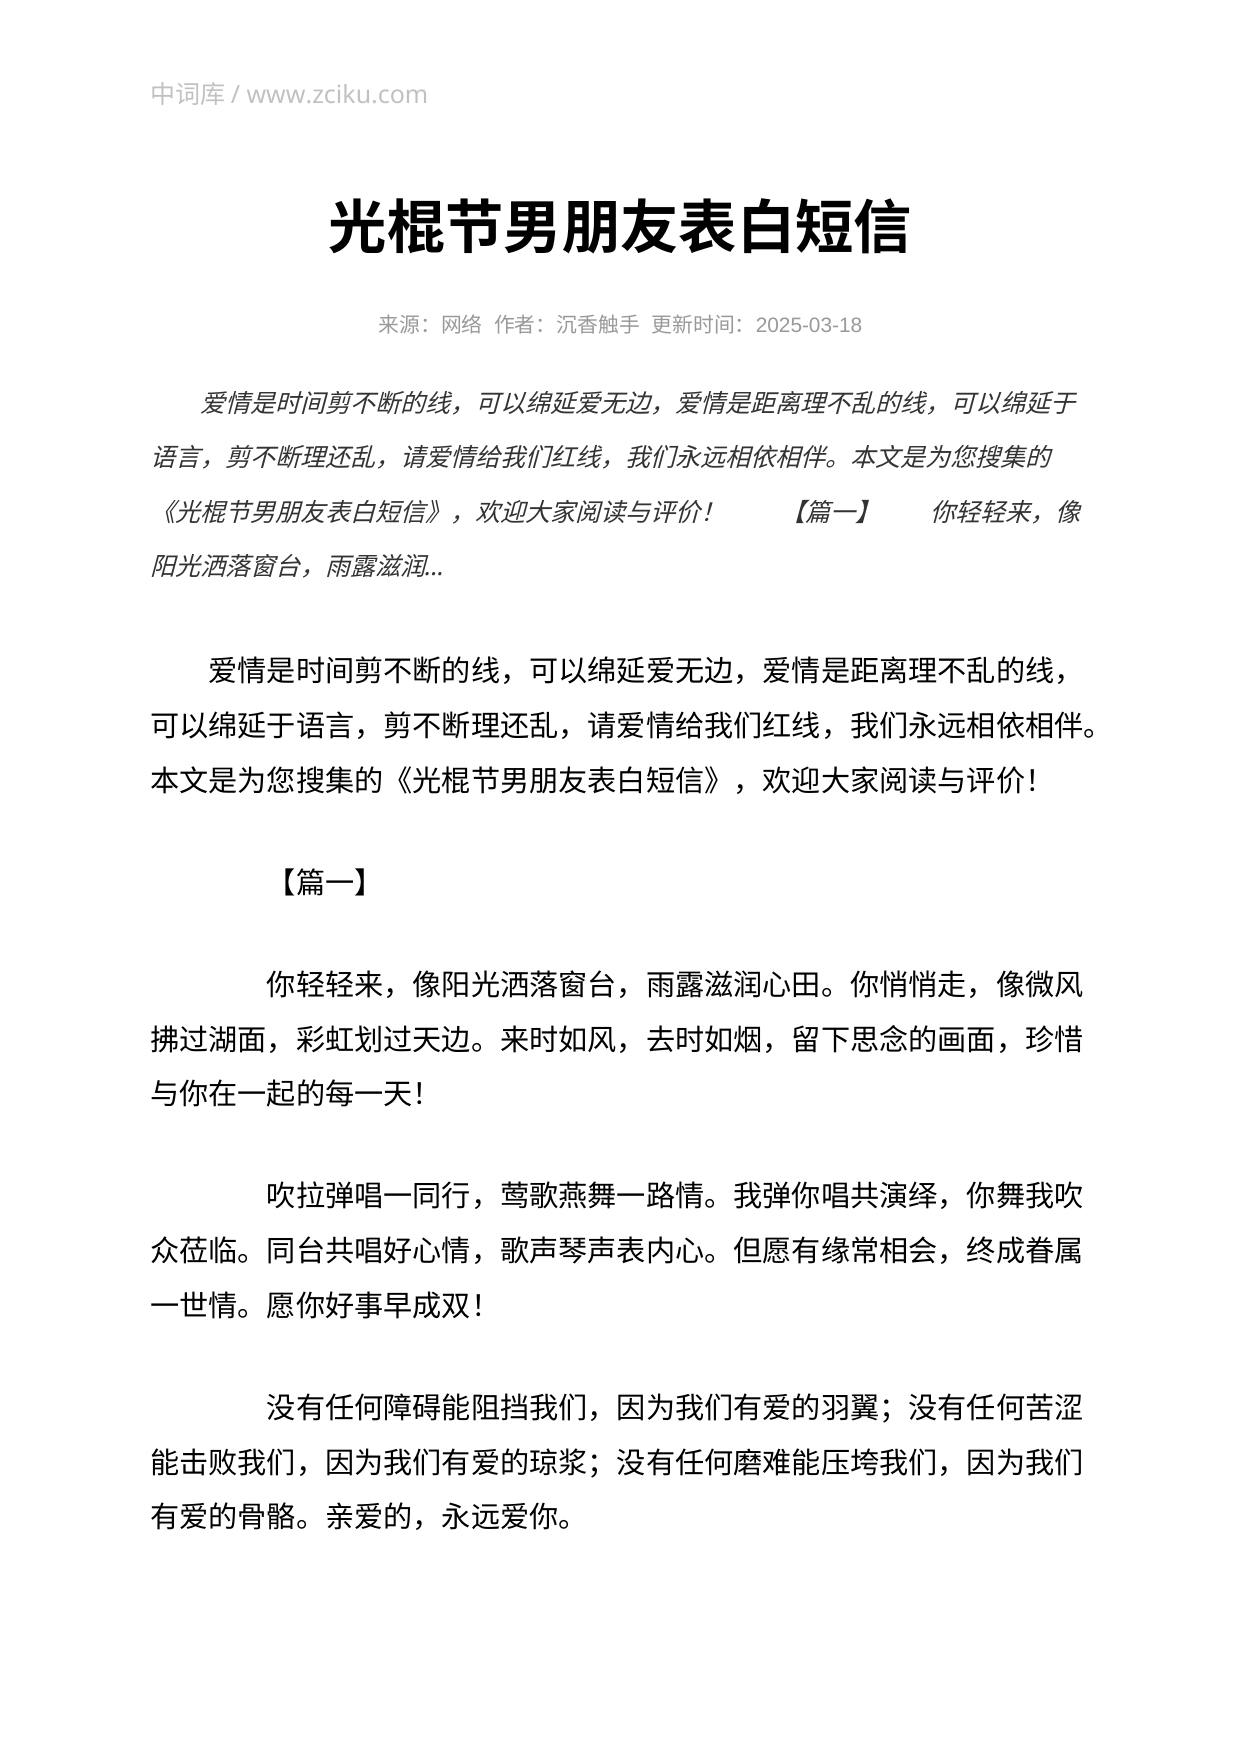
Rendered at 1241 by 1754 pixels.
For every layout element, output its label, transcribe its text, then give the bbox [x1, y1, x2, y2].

subtitle 光棍节男朋友表白短信 [150, 181, 1090, 266]
text 来源：网络 作者：沉香触手 更新时间：2025-03-18 [150, 313, 1090, 337]
text 吹拉弹唱一同行，莺歌燕舞一路情。我弹你唱共演绎，你舞我吹众莅临。同台共唱好心情，歌声琴声表内心。但愿有缘常相会，终成眷属一世情。愿你好事早成双！ [150, 1173, 1090, 1325]
text 没有任何障碍能阻挡我们，因为我们有爱的羽翼；没有任何苦涩能击败我们，因为我们有爱的琼浆；没有任何磨难能压垮我们，因为我们有爱的骨骼。亲爱的，永远爱你。 [150, 1384, 1090, 1536]
text 【篇一】 [150, 859, 1090, 902]
text 爱情是时间剪不断的线，可以绵延爱无边，爱情是距离理不乱的线，可以绵延于语言，剪不断理还乱，请爱情给我们红线，我们永远相依相伴。本文是为您搜集的《光棍节男朋友表白短信》，欢迎大家阅读与评价！ 【篇一】 你轻轻来，像阳光洒落窗台，雨露滋润... [150, 383, 1090, 583]
text 爱情是时间剪不断的线，可以绵延爱无边，爱情是距离理不乱的线，可以绵延于语言，剪不断理还乱，请爱情给我们红线，我们永远相依相伴。本文是为您搜集的《光棍节男朋友表白短信》，欢迎大家阅读与评价！ [150, 648, 1090, 800]
text 你轻轻来，像阳光洒落窗台，雨露滋润心田。你悄悄走，像微风拂过湖面，彩虹划过天边。来时如风，去时如烟，留下思念的画面，珍惜与你在一起的每一天！ [150, 961, 1090, 1113]
